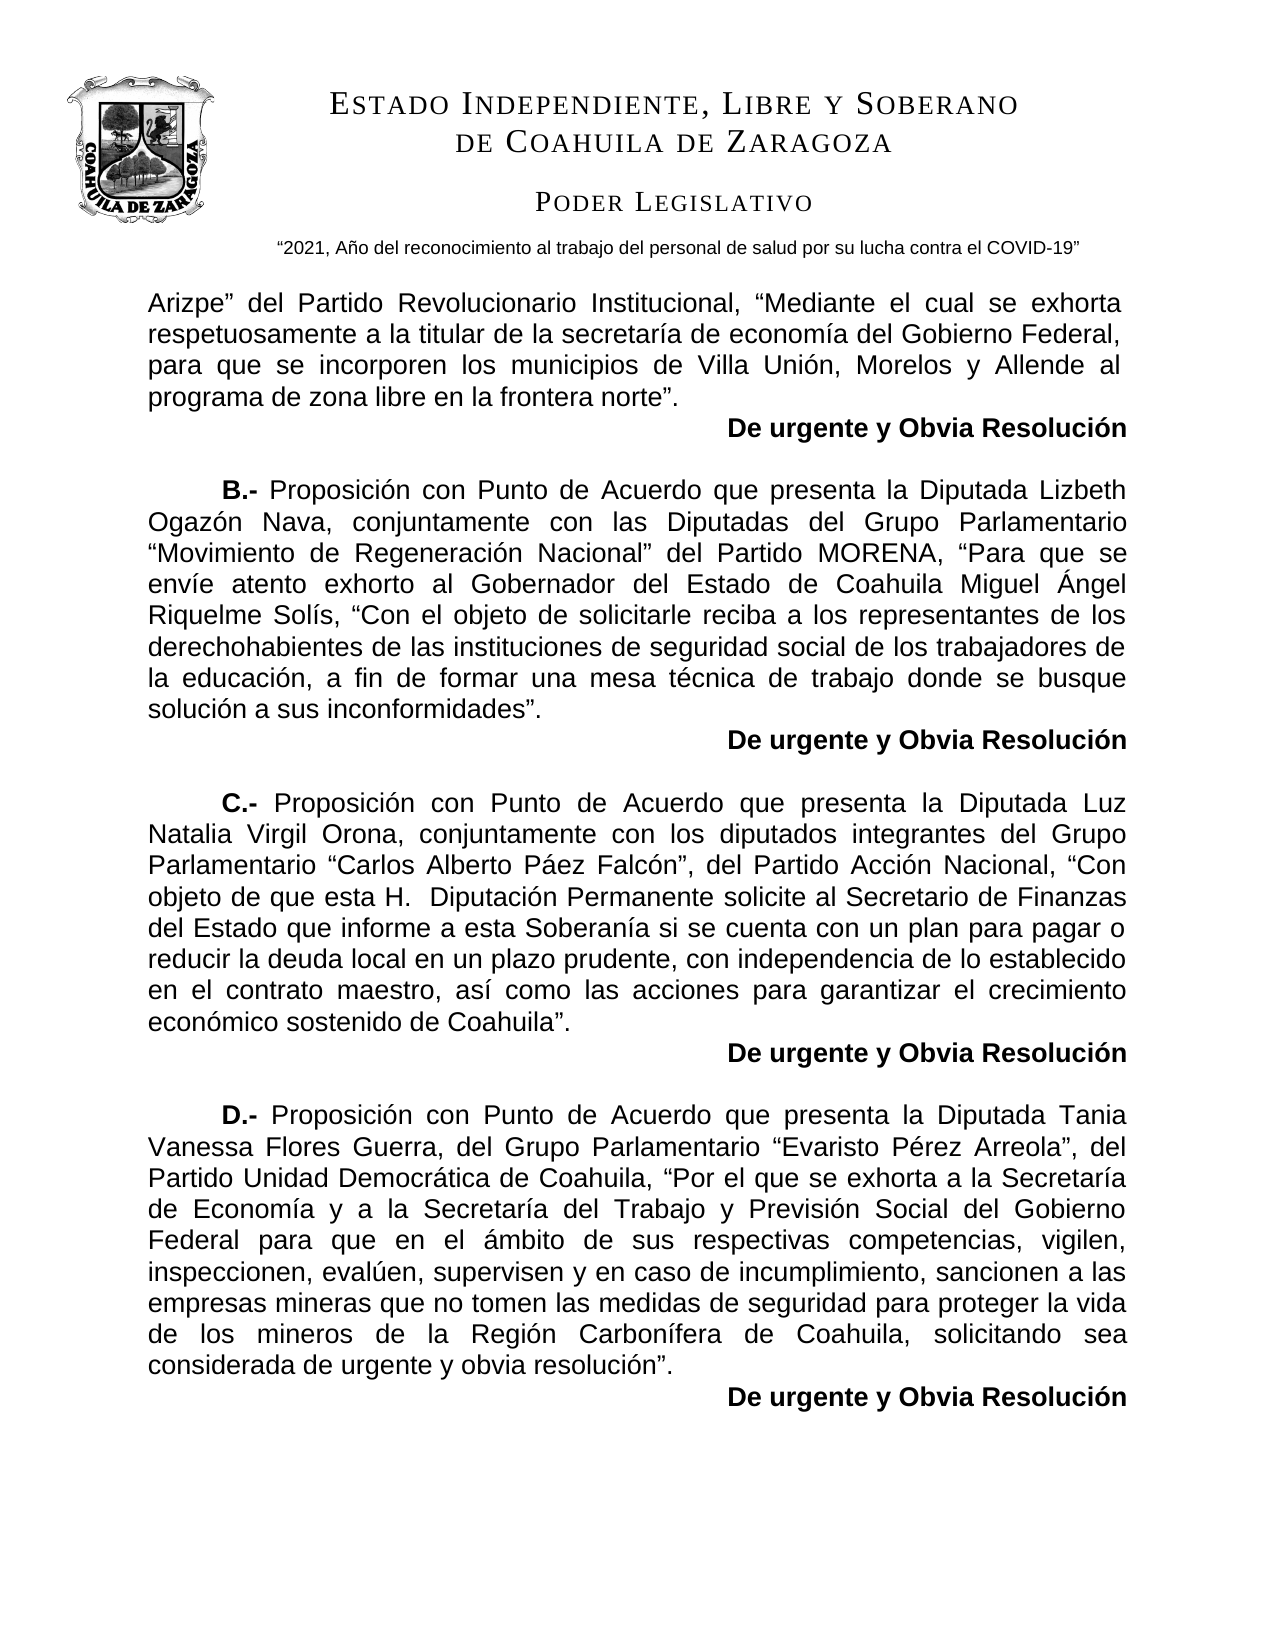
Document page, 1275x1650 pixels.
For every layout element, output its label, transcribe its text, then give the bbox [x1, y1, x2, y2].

text De urgente y Obvia Resolución [148, 412, 1127, 443]
text De urgente y Obvia Resolución [148, 724, 1127, 756]
text De urgente y Obvia Resolución [148, 1381, 1127, 1412]
text D.- Proposición con Punto de Acuerdo que presenta la Diputada Tania Vanessa Flores Guerra, del Grupo Parlamentario “Evaristo Pérez Arreola”, del Partido Unidad Democrática de Coahuila, “Por el que se exhorta a la Secretaría de Economía y a la Secretaría del Trabajo y Previsión Social del Gobierno Federal para que en el ámbito de sus respectivas competencias, vigilen, inspeccionen, evalúen, supervisen y en caso de incumplimiento, sancionen a las empresas mineras que no tomen las medidas de seguridad para proteger la vida de los mineros de la Región Carbonífera de Coahuila, solicitando sea considerada de urgente y obvia resolución”. [148, 1099, 1127, 1381]
text C.- Proposición con Punto de Acuerdo que presenta la Diputada Luz Natalia Virgil Orona, conjuntamente con los diputados integrantes del Grupo Parlamentario “Carlos Alberto Páez Falcón”, del Partido Acción Nacional, “Con objeto de que esta H. Diputación Permanente solicite al Secretario de Finanzas del Estado que informe a esta Soberanía si se cuenta con un plan para pagar o reducir la deuda local en un plazo prudente, con independencia de lo establecido en el contrato maestro, así como las acciones para garantizar el crecimiento económico sostenido de Coahuila”. [148, 787, 1127, 1037]
text B.- Proposición con Punto de Acuerdo que presenta la Diputada Lizbeth Ogazón Nava, conjuntamente con las Diputadas del Grupo Parlamentario “Movimiento de Regeneración Nacional” del Partido MORENA, “Para que se envíe atento exhorto al Gobernador del Estado de Coahuila Miguel Ángel Riquelme Solís, “Con el objeto de solicitarle reciba a los representantes de los derechohabientes de las instituciones de seguridad social de los trabajadores de la educación, a fin de formar una mesa técnica de trabajo donde se busque solución a sus inconformidades”. [148, 474, 1127, 724]
picture [66, 76, 215, 223]
text De urgente y Obvia Resolución [148, 1037, 1127, 1068]
